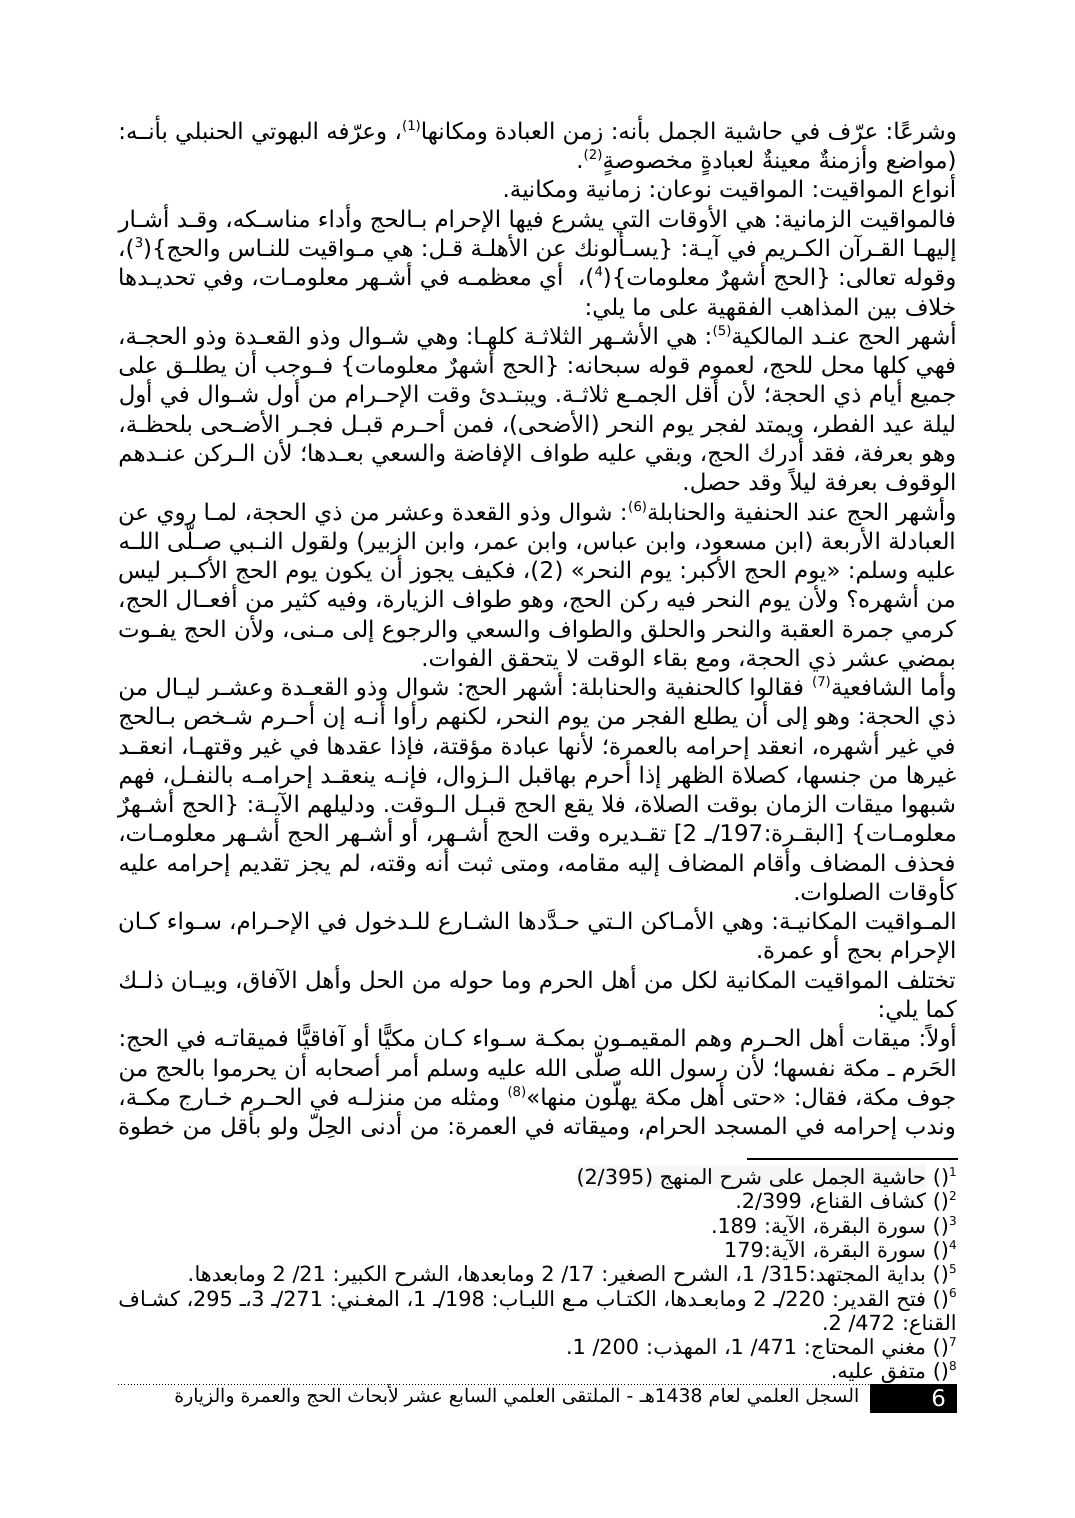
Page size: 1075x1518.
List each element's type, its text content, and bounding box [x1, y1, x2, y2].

text وشرعًا: عرّف في حاشية الجمل بأنه: زمن العبادة ومكانها()، وعرّفه البهوتي الحنبلي بأنه: (مواضع وأزمنةٌ معينةٌ لعبادةٍ مخصوصةٍ(). [118, 118, 957, 174]
text أشهر الحج عند المالكية(): هي الأشهر الثلاثة كلها: وهي شوال وذو القعدة وذو الحجة، فهي كلها محل للحج، لعموم قوله سبحانه: {الحج أشهرٌ معلومات} فوجب أن يطلق على جميع أيام ذي الحجة؛ لأن أقل الجمع ثلاثة. ويبتدئ وقت الإحرام من أول شوال في أول ليلة عيد الفطر، ويمتد لفجر يوم النحر (الأضحى)، فمن أحرم قبل فجر الأضحى بلحظة، وهو بعرفة، فقد أدرك الحج، وبقي عليه طواف الإفاضة والسعي بعدها؛ لأن الركن عندهم الوقوف بعرفة ليلاً وقد حصل. [118, 323, 957, 496]
text وأشهر الحج عند الحنفية والحنابلة(): شوال وذو القعدة وعشر من ذي الحجة، لما روي عن العبادلة الأربعة (ابن مسعود، وابن عباس، وابن عمر، وابن الزبير) ولقول النبي صلّى الله عليه وسلم: «يوم الحج الأكبر: يوم النحر» (2)، فكيف يجوز أن يكون يوم الحج الأكبر ليس من أشهره؟ ولأن يوم النحر فيه ركن الحج، وهو طواف الزيارة، وفيه كثير من أفعال الحج، كرمي جمرة العقبة والنحر والحلق والطواف والسعي والرجوع إلى منى، ولأن الحج يفوت بمضي عشر ذي الحجة، ومع بقاء الوقت لا يتحقق الفوات. [118, 499, 957, 672]
text وأما الشافعية() فقالوا كالحنفية والحنابلة: أشهر الحج: شوال وذو القعدة وعشر ليال من ذي الحجة: وهو إلى أن يطلع الفجر من يوم النحر، لكنهم رأوا أنه إن أحرم شخص بالحج في غير أشهره، انعقد إحرامه بالعمرة؛ لأنها عبادة مؤقتة، فإذا عقدها في غير وقتها، انعقد غيرها من جنسها، كصلاة الظهر إذا أحرم بهاقبل الزوال، فإنه ينعقد إحرامه بالنفل، فهم شبهوا ميقات الزمان بوقت الصلاة، فلا يقع الحج قبل الوقت. ودليلهم الآية: {الحج أشهرٌ معلومات} [البقرة:197/ 2] تقديره وقت الحج أشهر، أو أشهر الحج أشهر معلومات، فحذف المضاف وأقام المضاف إليه مقامه، ومتى ثبت أنه وقته، لم يجز تقديم إحرامه عليه كأوقات الصلوات. [118, 674, 957, 906]
text المواقيت المكانية: وهي الأماكن التي حدَّدها الشارع للدخول في الإحرام، سواء كان الإحرام بحج أو عمرة. [118, 908, 957, 964]
text أنواع المواقيت: المواقيت نوعان: زمانية ومكانية. [118, 177, 957, 203]
text فالمواقيت الزمانية: هي الأوقات التي يشرع فيها الإحرام بالحج وأداء مناسكه، وقد أشار إليها القرآن الكريم في آية: {يسألونك عن الأهلة قل: هي مواقيت للناس والحج}()، وقوله تعالى: {الحج أشهرٌ معلومات}()، أي معظمه في أشهر معلومات، وفي تحديدها خلاف بين المذاهب الفقهية على ما يلي: [118, 206, 957, 320]
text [118, 1026, 957, 1140]
text تختلف المواقيت المكانية لكل من أهل الحرم وما حوله من الحل وأهل الآفاق، وبيان ذلك كما يلي: [118, 967, 957, 1023]
